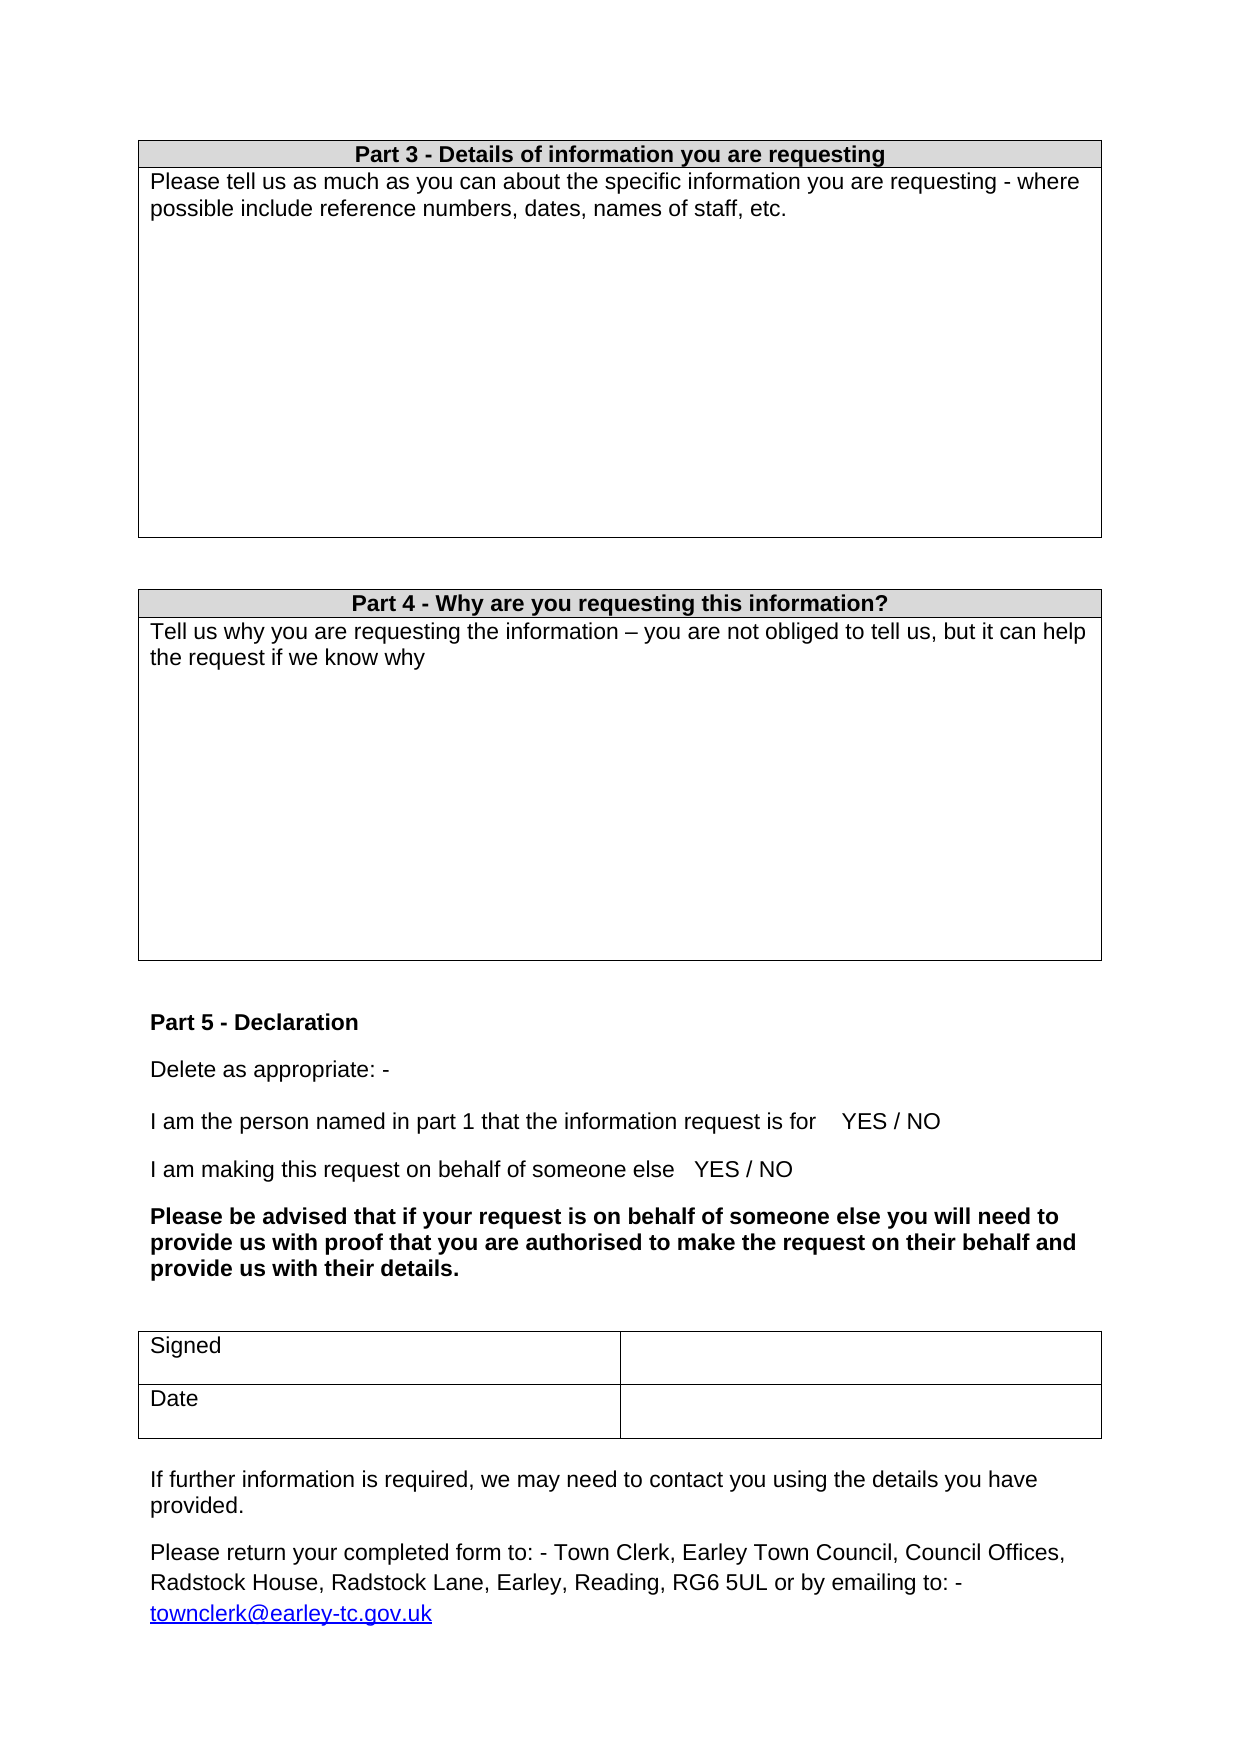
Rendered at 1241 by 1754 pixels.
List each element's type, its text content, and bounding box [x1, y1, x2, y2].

text I am making this request on behalf of someone else YES / NO [150, 1156, 1090, 1182]
table_header [621, 1332, 1101, 1384]
table_header Part 3 - Details of information you are requesting [139, 141, 1101, 167]
table_cell Date [139, 1385, 620, 1438]
table_cell Tell us why you are requesting the information – you are not obliged to tell us, but it can help the request if we know why [139, 618, 1101, 960]
table_header Part 4 - Why are you requesting this information? [139, 590, 1101, 617]
table_cell [621, 1385, 1101, 1438]
text Please be advised that if your request is on behalf of someone else you will need to provide us with proof that you are authorised to make the request on their behalf and provide us with their details. [150, 1203, 1090, 1310]
text Part 5 - Declaration [150, 1008, 1090, 1035]
text Please return your completed form to: - Town Clerk, Earley Town Council, Council Offices, Radstock House, Radstock Lane, Earley, Reading, RG6 5UL or by emailing to: - townclerk@earley-tc.gov.uk [150, 1539, 1090, 1626]
text If further information is required, we may need to contact you using the details you have provided. [150, 1439, 1090, 1518]
table_cell Please tell us as much as you can about the specific information you are requesting - where possible include reference numbers, dates, names of staff, etc. [139, 168, 1101, 537]
table_header Signed [139, 1332, 620, 1384]
text Delete as appropriate: - I am the person named in part 1 that the information request is for YES / NO [150, 1056, 1090, 1135]
